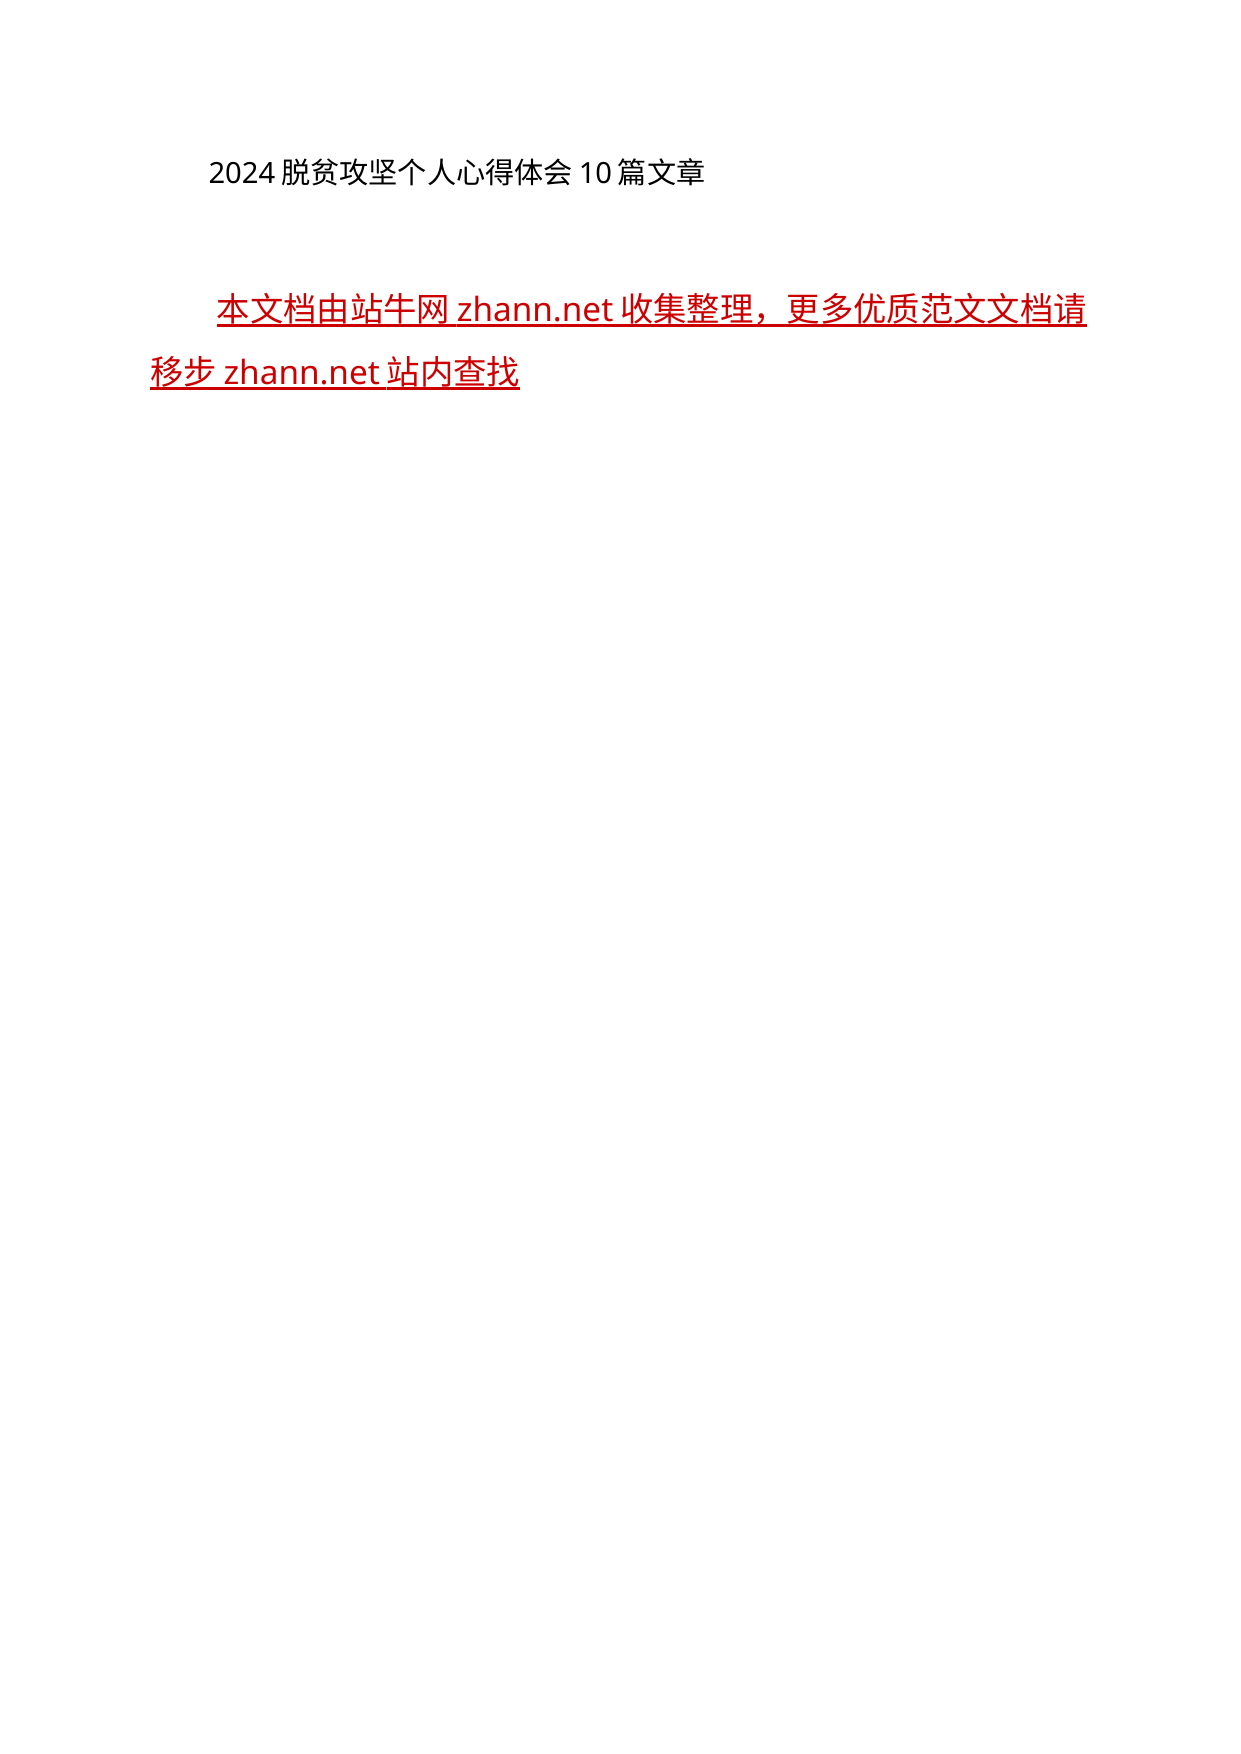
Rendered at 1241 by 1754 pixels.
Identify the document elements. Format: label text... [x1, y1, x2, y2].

text 本文档由站牛网zhann.net收集整理，更多优质范文文档请移步zhann.net站内查找 [150, 283, 1090, 394]
text 2024脱贫攻坚个人心得体会10篇文章 [150, 150, 1090, 192]
